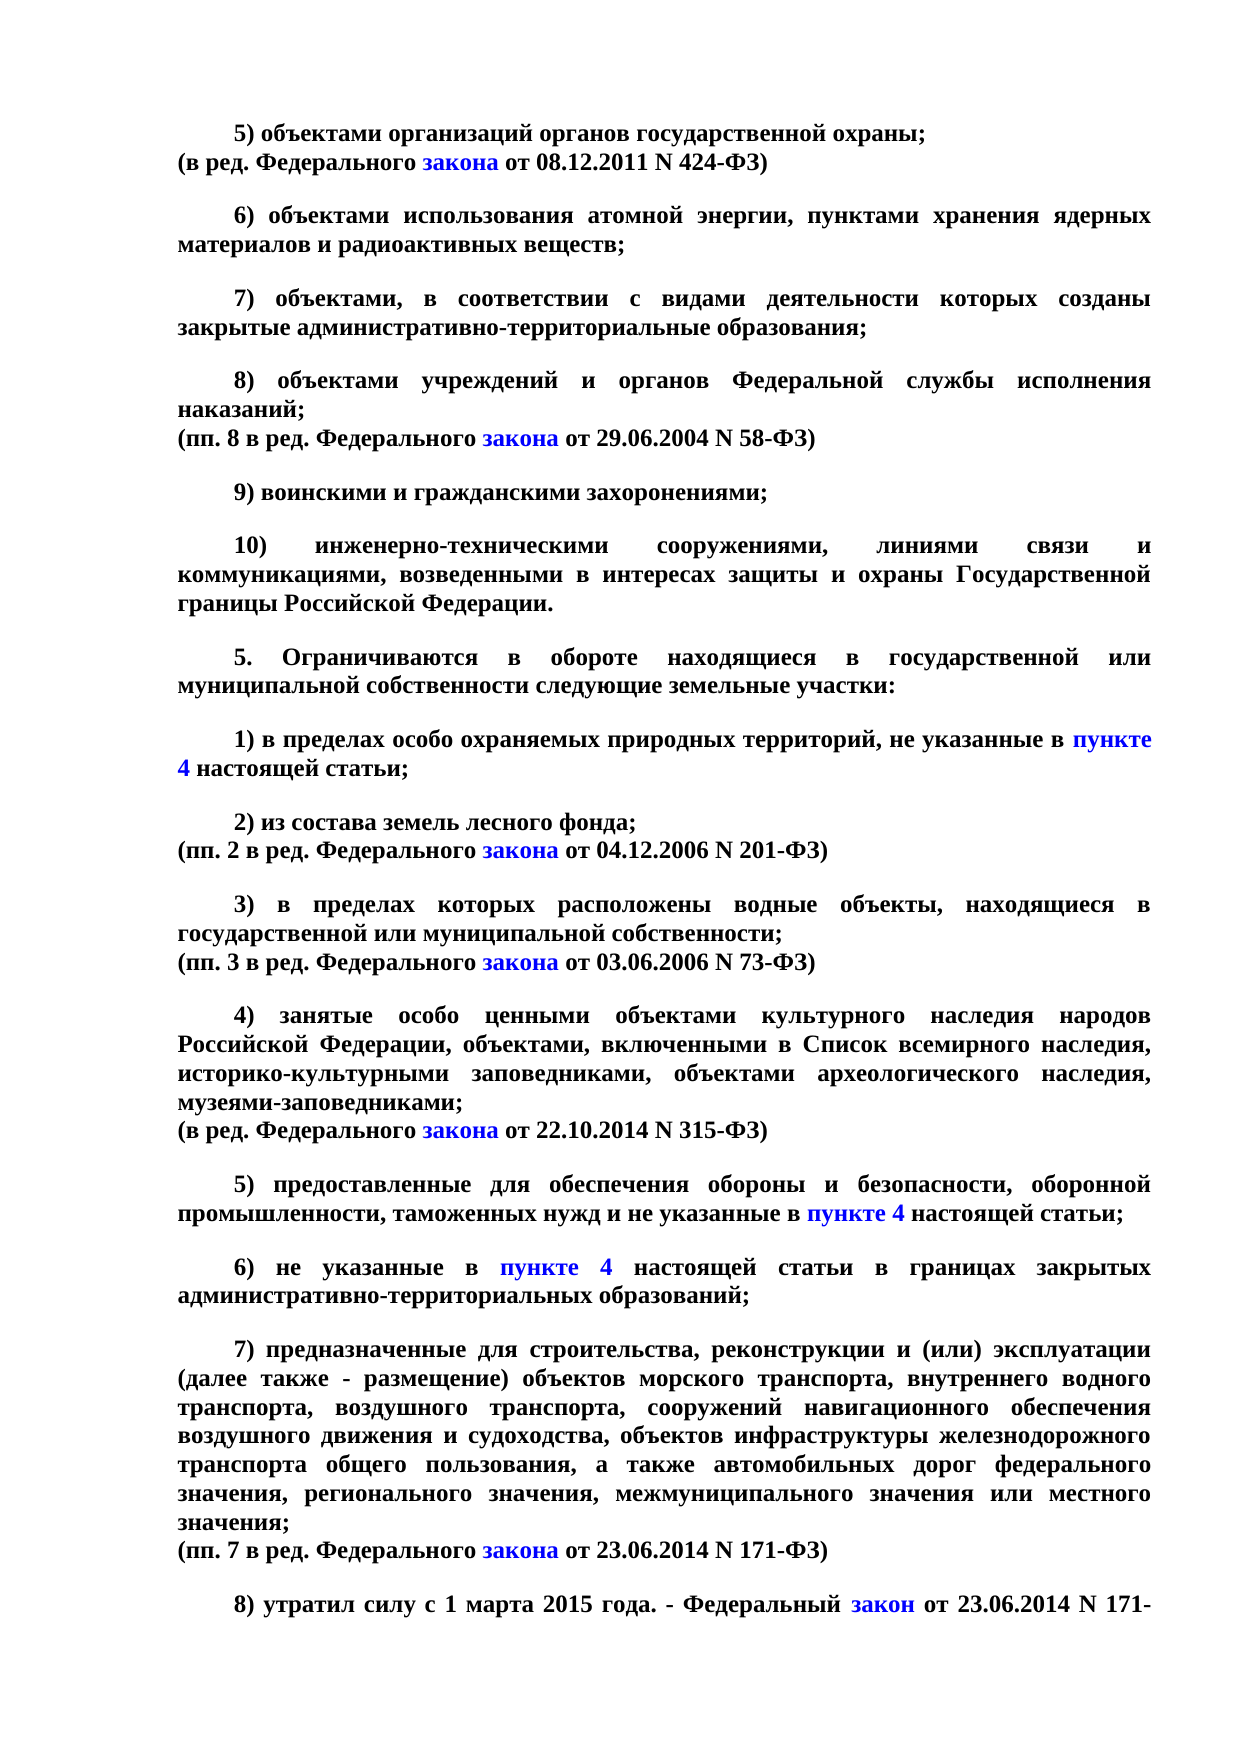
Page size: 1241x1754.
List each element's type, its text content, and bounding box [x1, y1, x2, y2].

text 5. Ограничиваются в обороте находящиеся в государственной или муниципальной собственности следующие земельные участки: [177, 642, 1152, 699]
text 8) объектами учреждений и органов Федеральной службы исполнения наказаний; [177, 366, 1152, 423]
text 2) из состава земель лесного фонда; [177, 807, 1152, 836]
text 10) инженерно-техническими сооружениями, линиями связи и коммуникациями, возведенными в интересах защиты и охраны Государственной границы Российской Федерации. [177, 531, 1152, 617]
text 7) объектами, в соответствии с видами деятельности которых созданы закрытые административно-территориальные образования; [177, 283, 1152, 341]
text (в ред. Федерального закона от 08.12.2011 N 424-ФЗ) [177, 147, 1152, 176]
text 1) в пределах особо охраняемых природных территорий, не указанные в пункте 4 настоящей статьи; [177, 724, 1152, 782]
text 5) предоставленные для обеспечения обороны и безопасности, оборонной промышленности, таможенных нужд и не указанные в пункте 4 настоящей статьи; [177, 1169, 1152, 1227]
text (пп. 2 в ред. Федерального закона от 04.12.2006 N 201-ФЗ) [177, 836, 1152, 864]
text (пп. 7 в ред. Федерального закона от 23.06.2014 N 171-ФЗ) [177, 1536, 1152, 1564]
text 9) воинскими и гражданскими захоронениями; [177, 477, 1152, 506]
text 4) занятые особо ценными объектами культурного наследия народов Российской Федерации, объектами, включенными в Список всемирного наследия, историко-культурными заповедниками, объектами археологического наследия, музеями-заповедниками; [177, 1001, 1152, 1116]
text 5) объектами организаций органов государственной охраны; [177, 118, 1152, 147]
text 3) в пределах которых расположены водные объекты, находящиеся в государственной или муниципальной собственности; [177, 889, 1152, 947]
text 6) не указанные в пункте 4 настоящей статьи в границах закрытых административно-территориальных образований; [177, 1252, 1152, 1309]
text (пп. 3 в ред. Федерального закона от 03.06.2006 N 73-ФЗ) [177, 947, 1152, 976]
text 7) предназначенные для строительства, реконструкции и (или) эксплуатации (далее также - размещение) объектов морского транспорта, внутреннего водного транспорта, воздушного транспорта, сооружений навигационного обеспечения воздушного движения и судоходства, объектов инфраструктуры железнодорожного транспорта общего пользования, а также автомобильных дорог федерального значения, регионального значения, межмуниципального значения или местного значения; [177, 1334, 1152, 1536]
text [177, 1589, 1152, 1618]
text (пп. 8 в ред. Федерального закона от 29.06.2004 N 58-ФЗ) [177, 423, 1152, 452]
text (в ред. Федерального закона от 22.10.2014 N 315-ФЗ) [177, 1116, 1152, 1144]
text 6) объектами использования атомной энергии, пунктами хранения ядерных материалов и радиоактивных веществ; [177, 201, 1152, 258]
